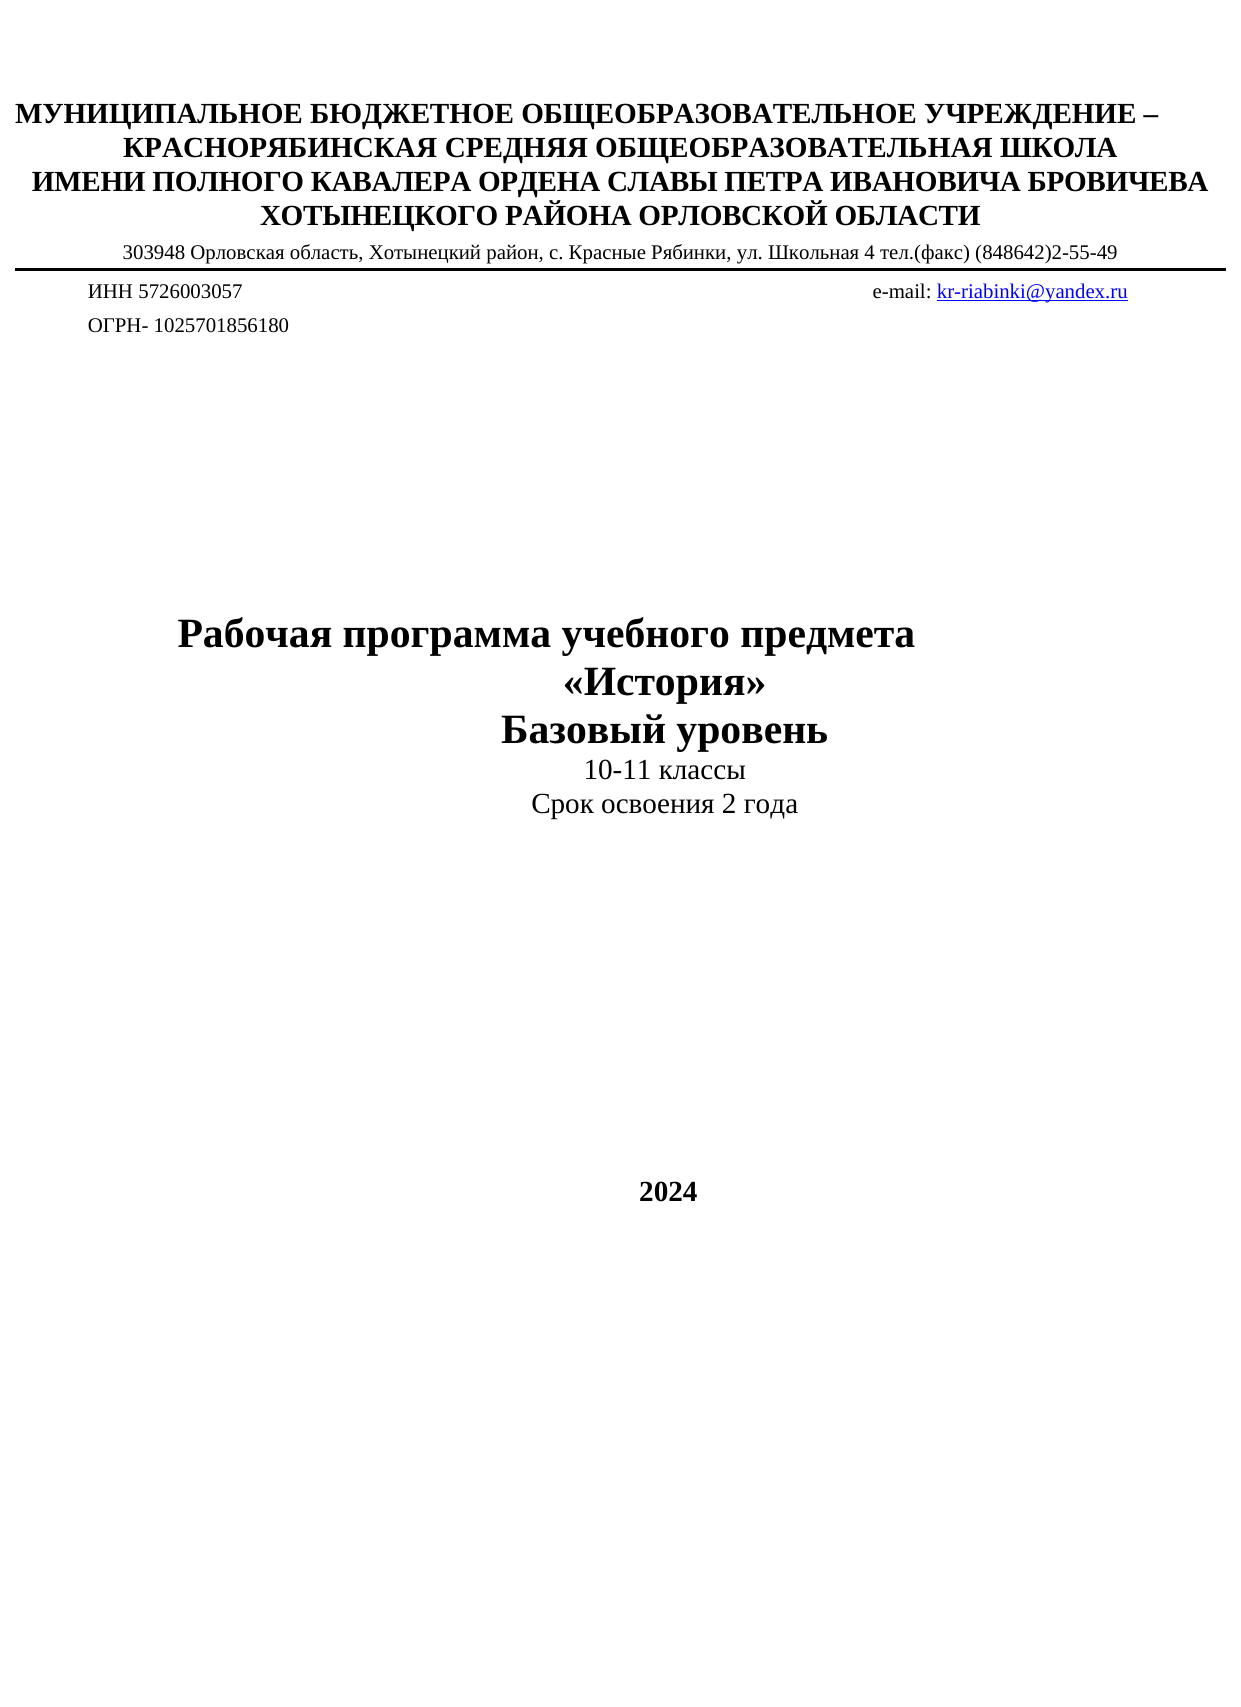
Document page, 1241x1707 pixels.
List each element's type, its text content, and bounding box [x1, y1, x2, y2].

text ‌‌‌МУНИЦИПАЛЬНОЕ БЮДЖЕТНОЕ ОБЩЕОБРАЗОВАТЕЛЬНОЕ УЧРЕЖДЕНИЕ – [15, 96, 1226, 130]
text Базовый уровень [177, 704, 1152, 752]
text 10-11 классы [177, 752, 1152, 786]
text Рабочая программа учебного предмета [177, 609, 1152, 657]
text «История» [177, 657, 1152, 704]
text ​‌ 2024‌​ [177, 1174, 1152, 1207]
text ХОТЫНЕЦКОГО РАЙОНА ОРЛОВСКОЙ ОБЛАСТИ [15, 198, 1226, 232]
text Срок освоения 2 года [177, 786, 1152, 819]
text ОГРН- 1025701856180 [15, 305, 1226, 339]
text ИНН 5726003057 e-mail: kr-riabinki@yandex.ru [15, 271, 1226, 305]
text КРАСНОРЯБИНСКАЯ СРЕДНЯЯ ОБЩЕОБРАЗОВАТЕЛЬНАЯ ШКОЛА [15, 130, 1226, 164]
text ИМЕНИ ПОЛНОГО КАВАЛЕРА ОРДЕНА СЛАВЫ ПЕТРА ИВАНОВИЧА БРОВИЧЕВА [15, 164, 1226, 198]
text 303948 Орловская область, Хотынецкий район, с. Красные Рябинки, ул. Школьная 4 тел.(факс) (848642)2-55-49 [15, 232, 1226, 268]
